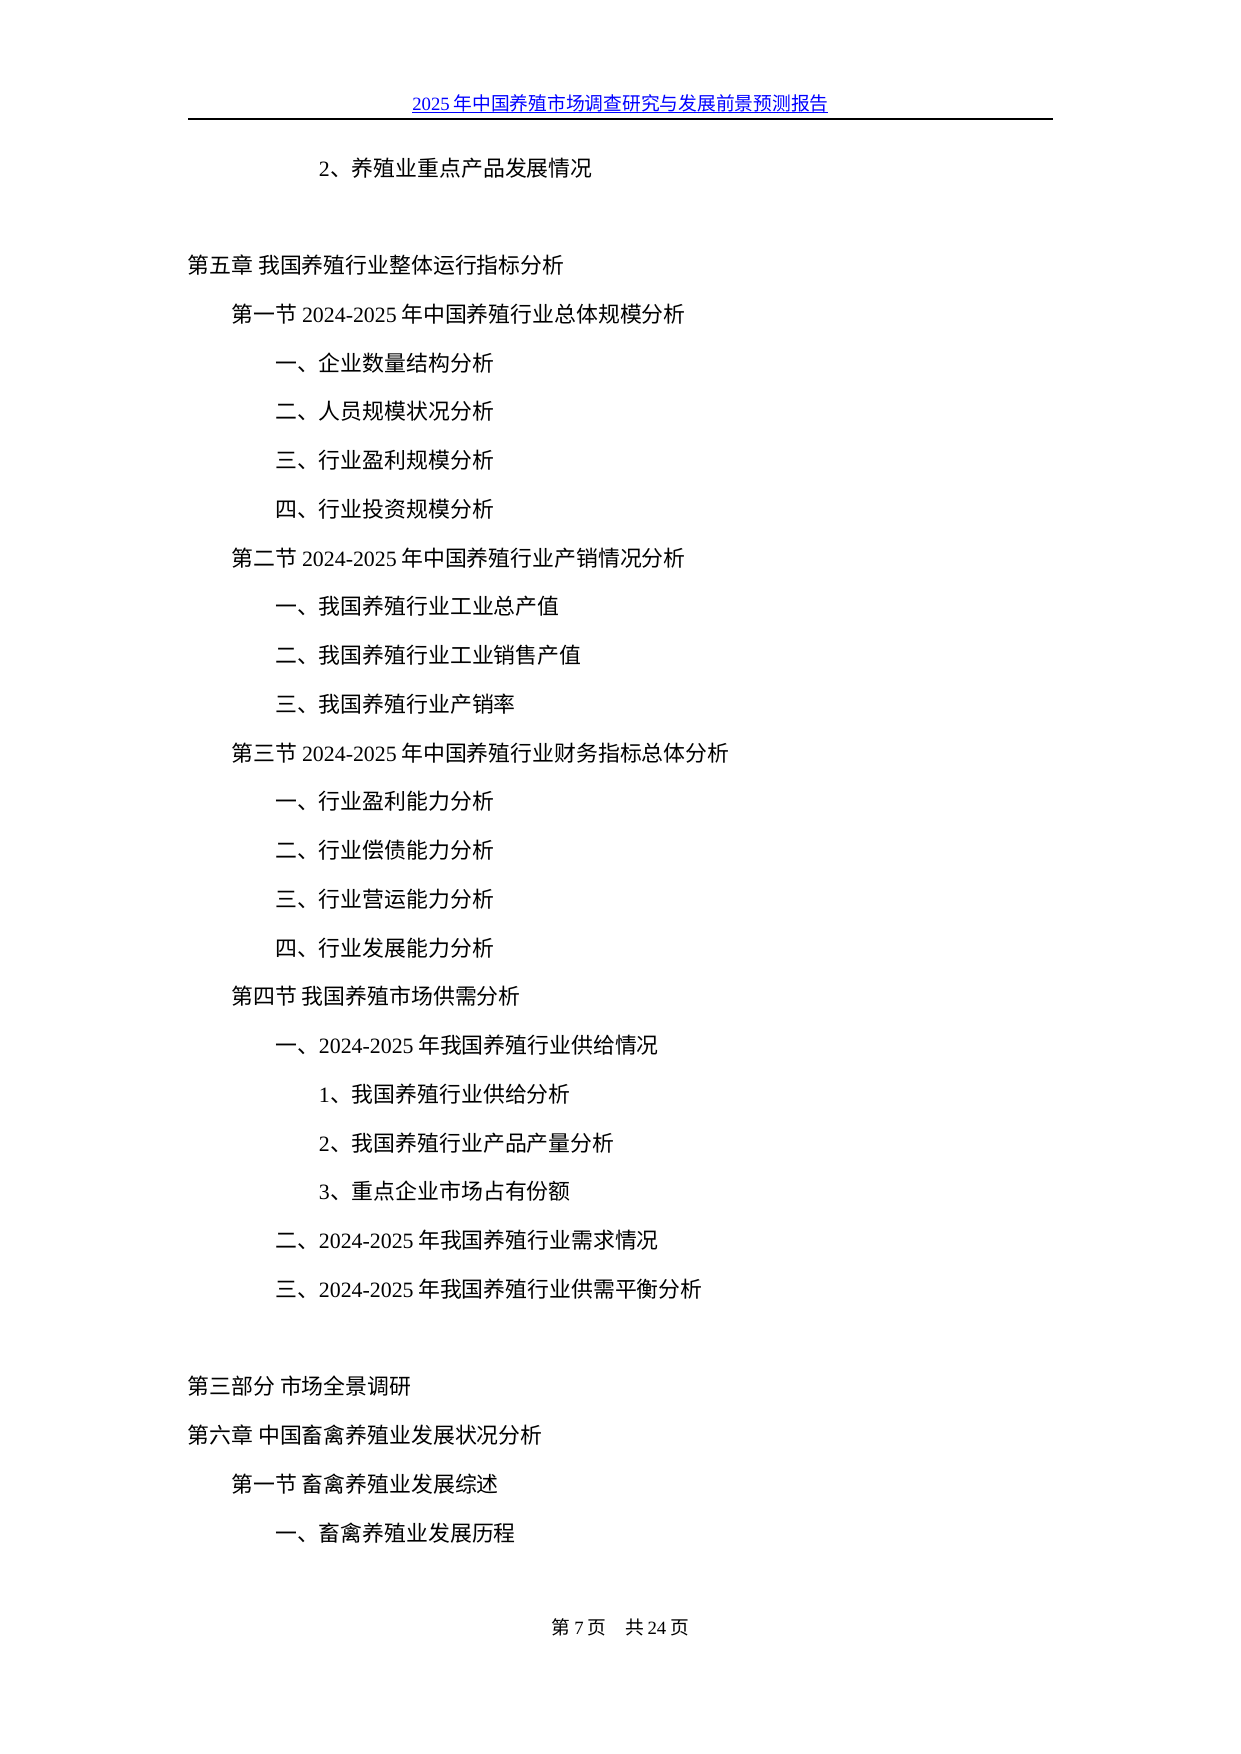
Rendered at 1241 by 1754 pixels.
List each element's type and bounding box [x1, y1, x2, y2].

text [187, 150, 1053, 1548]
